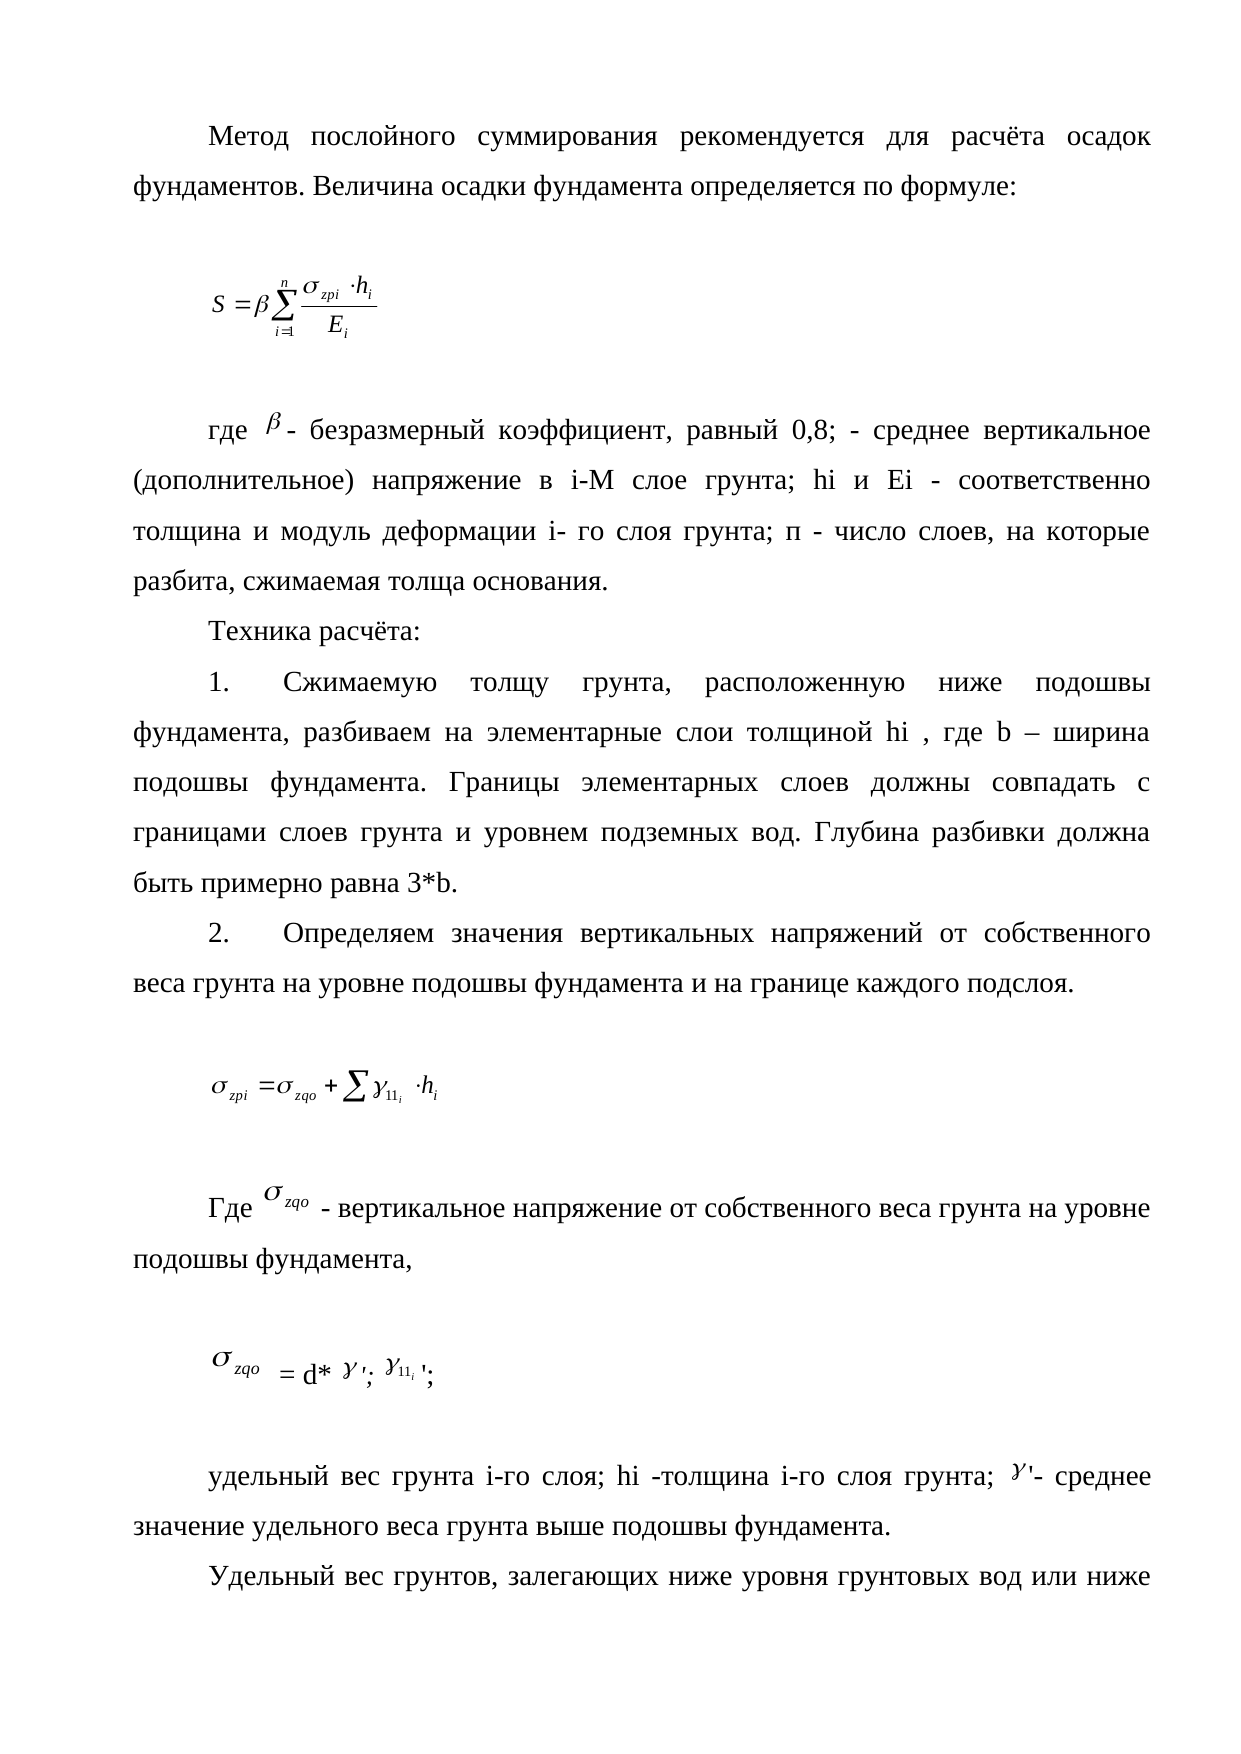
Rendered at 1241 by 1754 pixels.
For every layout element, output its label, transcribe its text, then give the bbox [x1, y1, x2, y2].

text удельный вес грунта i-го слоя; hi -толщина i-го слоя грунта; '- среднее значение удельного веса грунта выше подошвы фундамента. [133, 1458, 1152, 1542]
text Метод послойного суммирования рекомендуется для расчёта осадок фундаментов. Величина осадки фундамента определяется по формуле: [133, 118, 1152, 202]
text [133, 1558, 1152, 1592]
text 2. Определяем значения вертикальных напряжений от собственного веса грунта на уровне подошвы фундамента и на границе каждого подслоя. [133, 915, 1152, 999]
text = d* '; '; [133, 1336, 1152, 1391]
text Где - вертикальное напряжение от собственного веса грунта на уровне подошвы фундамента, [133, 1171, 1152, 1274]
text где - безразмерный коэффициент, равный 0,8; - среднее вертикальное (дополнительное) напряжение в i-M слое грунта; hi и Ei - соответственно толщина и модуль деформации i- го слоя грунта; п - число слоев, на которые разбита, сжимаемая толща основания. [133, 406, 1152, 597]
text Техника расчёта: [133, 613, 1152, 647]
text 1. Сжимаемую толщу грунта, расположенную ниже подошвы фундамента, разбиваем на элементарные слои толщиной hi , где b – ширина подошвы фундамента. Границы элементарных слоев должны совпадать с границами слоев грунта и уровнем подземных вод. Глубина разбивки должна быть примерно равна 3*b. [133, 664, 1152, 898]
